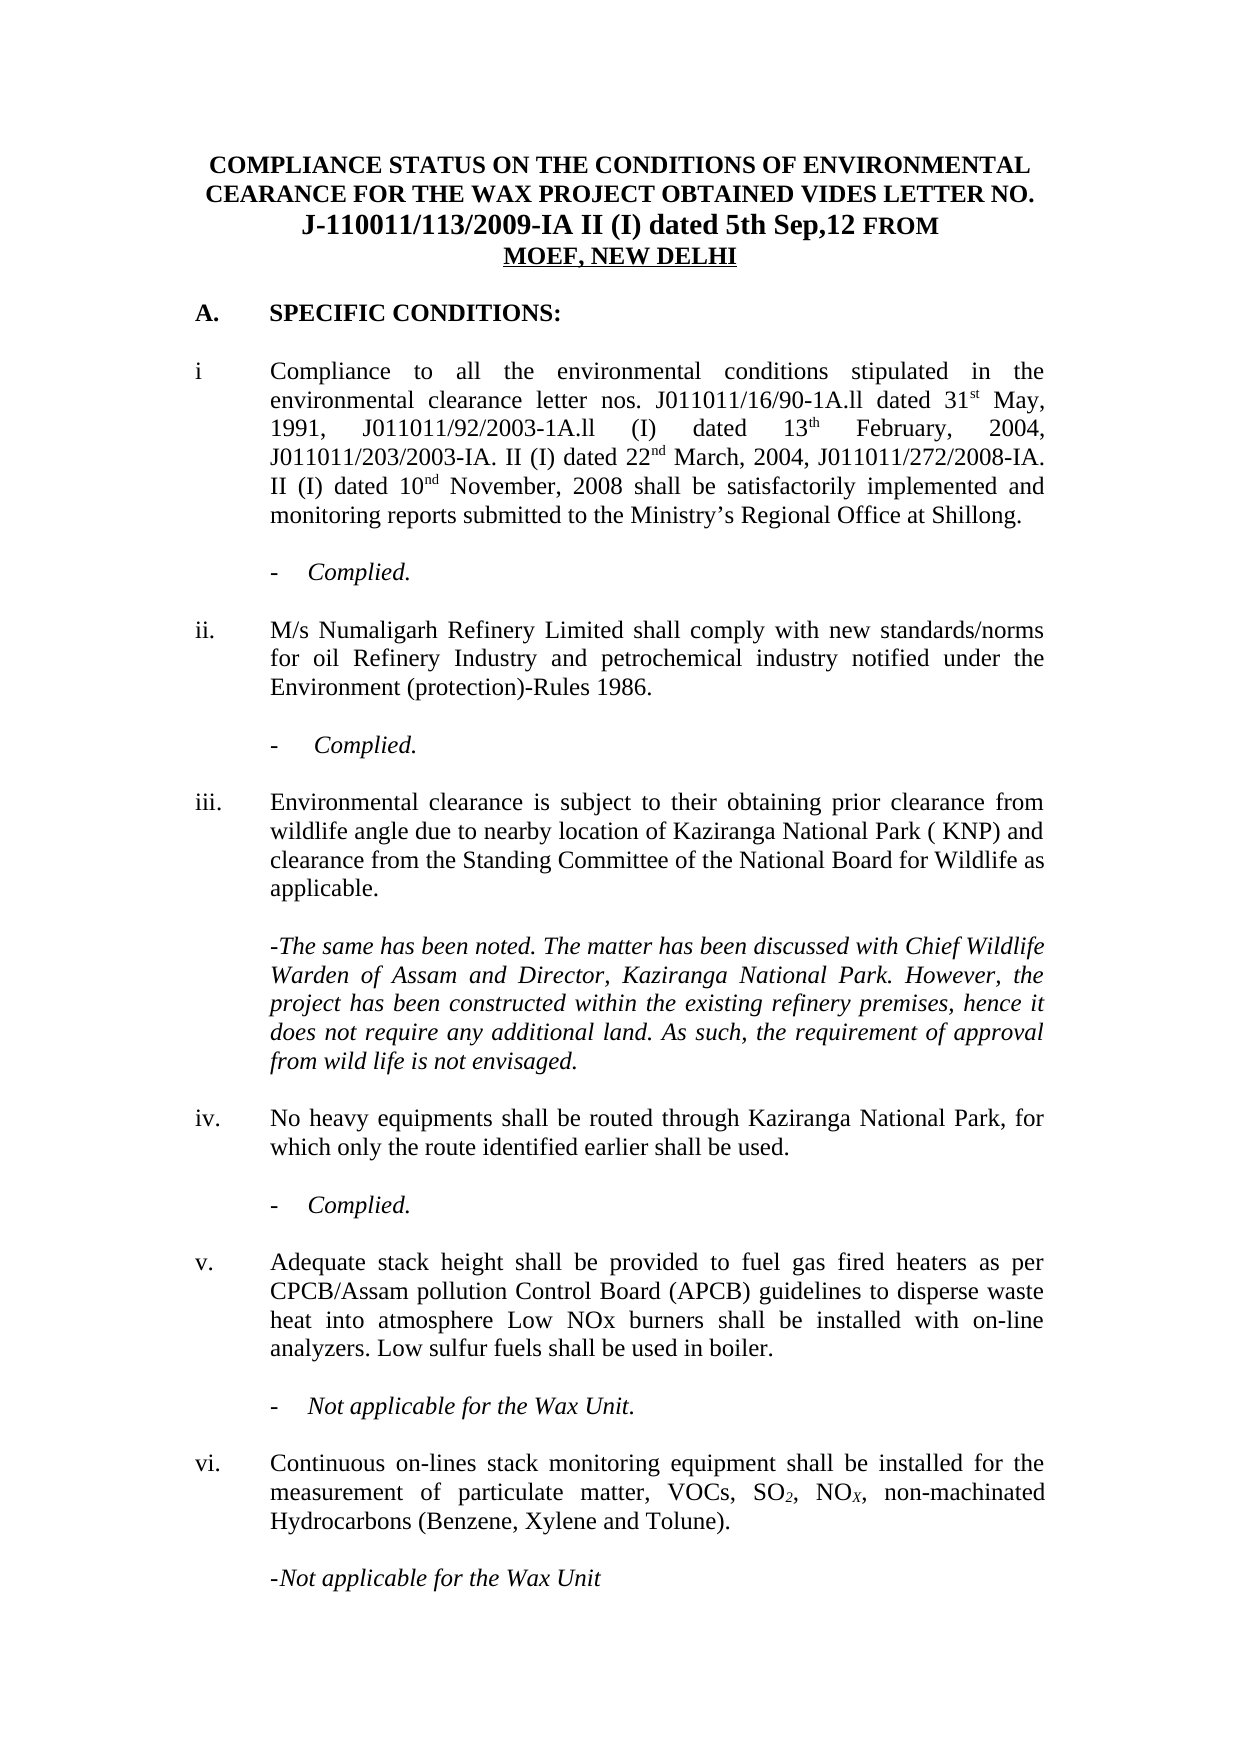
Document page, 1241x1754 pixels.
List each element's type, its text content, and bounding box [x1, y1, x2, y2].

text iv. No heavy equipments shall be routed through Kaziranga National Park, for which only the route identified earlier shall be used. [195, 1103, 1045, 1161]
text A. SPECIFIC CONDITIONS: [195, 298, 1045, 327]
list Not applicable for the Wax Unit. [270, 1391, 1045, 1420]
text COMPLIANCE STATUS ON THE CONDITIONS OF ENVIRONMENTAL CEARANCE FOR THE WAX PROJECT OBTAINED VIDES LETTER NO. J-110011/113/2009-IA II (I) dated 5th Sep,12 FROM [195, 150, 1045, 241]
text ii. M/s Numaligarh Refinery Limited shall comply with new standards/norms for oil Refinery Industry and petrochemical industry notified under the Environment (protection)-Rules 1986. [195, 615, 1045, 701]
list Complied. [270, 1190, 1045, 1218]
list Complied. [270, 557, 1045, 586]
text vi. Continuous on-lines stack monitoring equipment shall be installed for the measurement of particulate matter, VOCs, SO2, NOX, non-machinated Hydrocarbons (Benzene, Xylene and Tolune). [195, 1448, 1045, 1535]
text MOEF, NEW DELHI [195, 241, 1045, 270]
text v. Adequate stack height shall be provided to fuel gas fired heaters as per CPCB/Assam pollution Control Board (APCB) guidelines to disperse waste heat into atmosphere Low NOx burners shall be installed with on-line analyzers. Low sulfur fuels shall be used in boiler. [195, 1247, 1045, 1362]
text i Compliance to all the environmental conditions stipulated in the environmental clearance letter nos. J011011/16/90-1A.ll dated 31st May, 1991, J011011/92/2003-1A.ll (I) dated 13th February, 2004, J011011/203/2003-IA. II (I) dated 22nd March, 2004, J011011/272/2008-IA. II (I) dated 10nd November, 2008 shall be satisfactorily implemented and monitoring reports submitted to the Ministry’s Regional Office at Shillong. [195, 356, 1045, 528]
text iii. Environmental clearance is subject to their obtaining prior clearance from wildlife angle due to nearby location of Kaziranga National Park ( KNP) and clearance from the Standing Committee of the National Board for Wildlife as applicable. [195, 787, 1045, 902]
list Complied. [270, 730, 1045, 758]
text -The same has been noted. The matter has been discussed with Chief Wildlife Warden of Assam and Director, Kaziranga National Park. However, the project has been constructed within the existing refinery premises, hence it does not require any additional land. As such, the requirement of approval from wild life is not envisaged. [195, 931, 1045, 1075]
list Not applicable for the Wax Unit [270, 1563, 1045, 1592]
